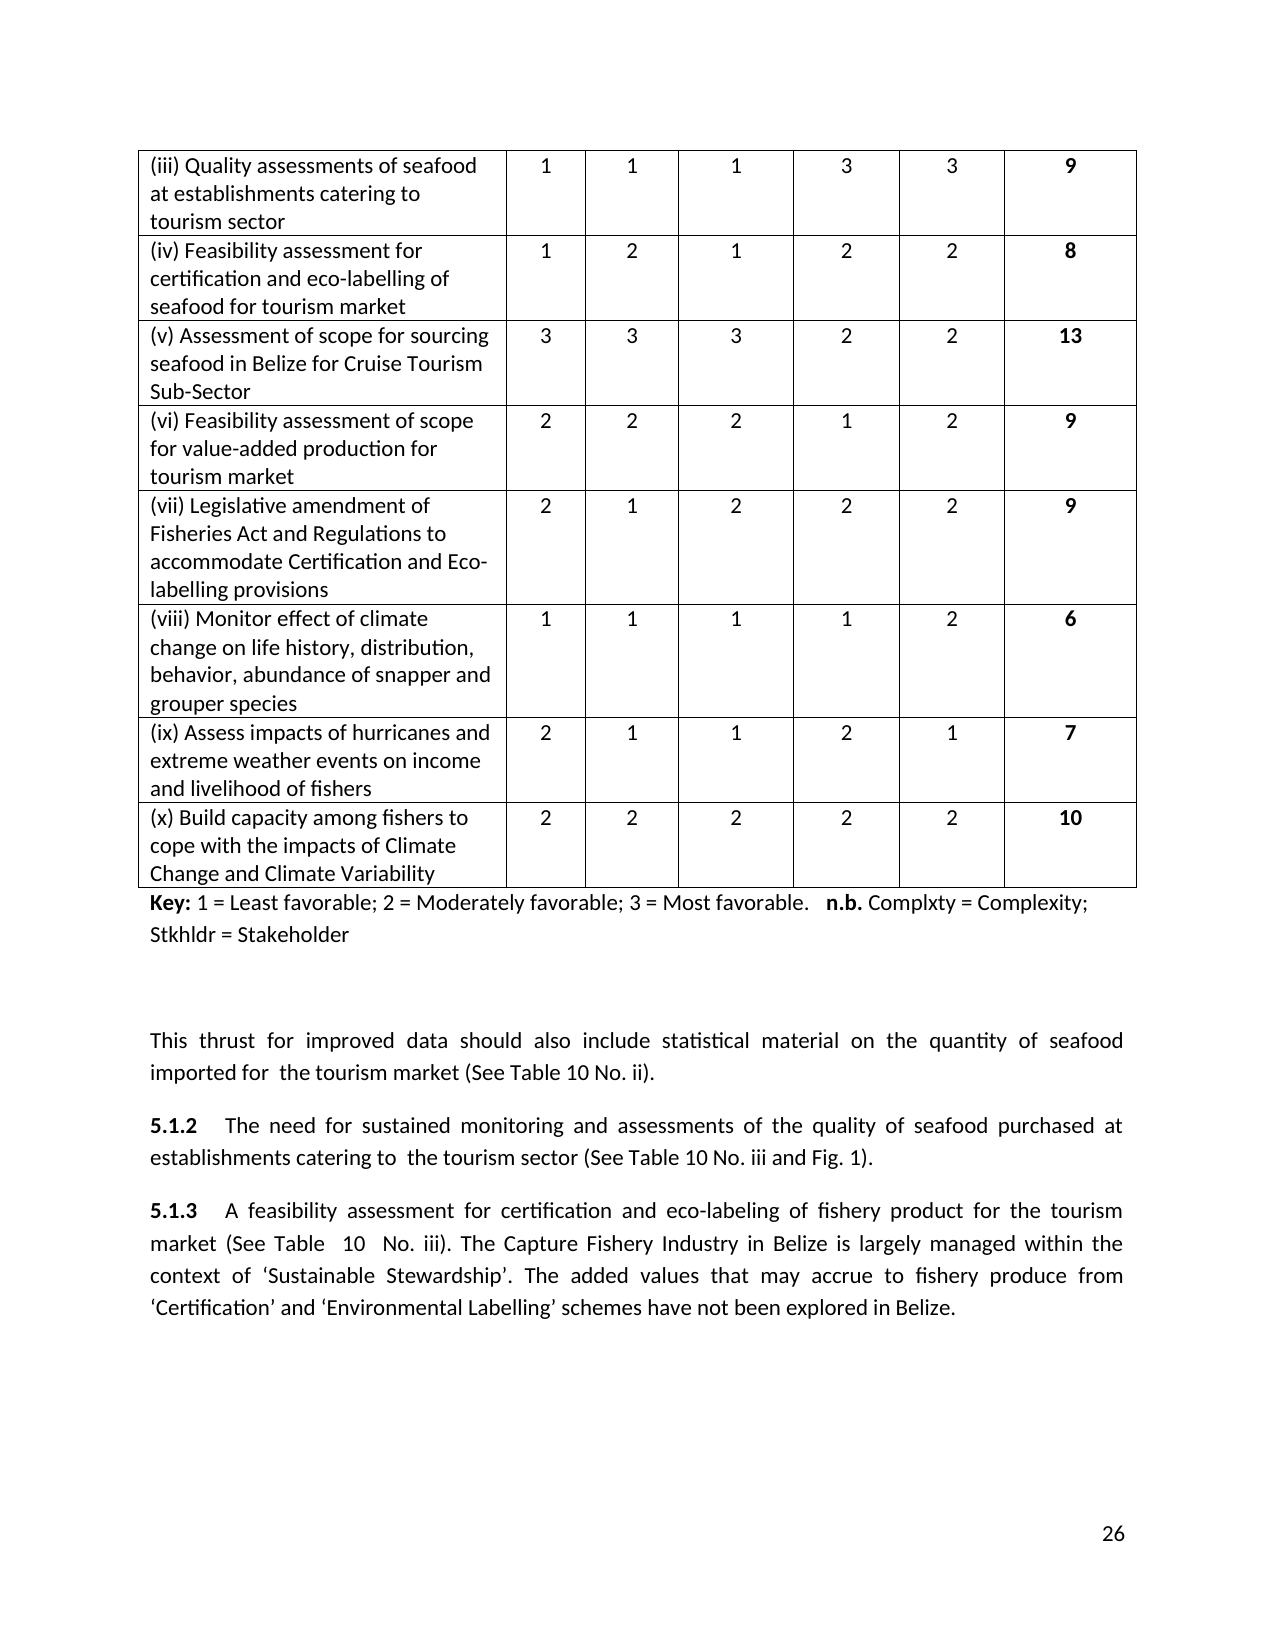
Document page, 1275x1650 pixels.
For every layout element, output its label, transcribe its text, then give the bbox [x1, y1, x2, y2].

table_cell 1 [586, 718, 678, 802]
table_cell 1 [679, 605, 793, 717]
table_cell 3 [507, 321, 585, 405]
table_cell 8 [1005, 236, 1136, 320]
table_cell (viii) Monitor effect of climate change on life history, distribution, behavior, abundance of snapper and grouper species [139, 605, 506, 717]
table_cell 3 [900, 151, 1004, 235]
table_cell 9 [1005, 491, 1136, 603]
table_cell (vi) Feasibility assessment of scope for value-added production for tourism market [139, 406, 506, 490]
table_cell 2 [900, 321, 1004, 405]
table_cell 2 [794, 236, 899, 320]
table_cell 7 [1005, 718, 1136, 802]
table_cell (ix) Assess impacts of hurricanes and extreme weather events on income and livelihood of fishers [139, 718, 506, 802]
table_cell (iii) Quality assessments of seafood at establishments catering to tourism sector [139, 151, 506, 235]
text 5.1.3 A feasibility assessment for certification and eco-labeling of fishery product for the tourism market (See Table 10 No. iii). The Capture Fishery Industry in Belize is largely managed within the context of ‘Sustainable Stewardship’. The added values that may accrue to fishery produce from ‘Certification’ and ‘Environmental Labelling’ schemes have not been explored in Belize. [150, 1197, 1125, 1321]
table_cell 1 [679, 236, 793, 320]
text 5.1.2 The need for sustained monitoring and assessments of the quality of seafood purchased at establishments catering to the tourism sector (See Table 10 No. iii and Fig. 1). [150, 1111, 1125, 1172]
table_cell 3 [679, 321, 793, 405]
table_cell 13 [1005, 321, 1136, 405]
table_cell 6 [1005, 605, 1136, 717]
table_cell 2 [794, 803, 899, 887]
table_cell 10 [1005, 803, 1136, 887]
text Key: 1 = Least favorable; 2 = Moderately favorable; 3 = Most favorable. n.b. Complxty = Complexity; Stkhldr = Stakeholder [150, 888, 1125, 948]
table_cell 2 [586, 236, 678, 320]
table_cell 2 [586, 803, 678, 887]
table_cell 2 [679, 803, 793, 887]
table_cell 2 [794, 718, 899, 802]
table_cell 2 [900, 491, 1004, 603]
table_cell 2 [507, 803, 585, 887]
table_cell (v) Assessment of scope for sourcing seafood in Belize for Cruise Tourism Sub-Sector [139, 321, 506, 405]
table_cell 2 [679, 491, 793, 603]
table_cell 1 [900, 718, 1004, 802]
table_cell (iv) Feasibility assessment for certification and eco-labelling of seafood for tourism market [139, 236, 506, 320]
table_cell (vii) Legislative amendment of Fisheries Act and Regulations to accommodate Certification and Eco-labelling provisions [139, 491, 506, 603]
table_cell 2 [507, 718, 585, 802]
table_cell 1 [794, 406, 899, 490]
table_cell 2 [900, 605, 1004, 717]
table_cell 2 [900, 236, 1004, 320]
table_cell 1 [507, 605, 585, 717]
table_cell 2 [794, 321, 899, 405]
table_cell 1 [679, 151, 793, 235]
text This thrust for improved data should also include statistical material on the quantity of seafood imported for the tourism market (See Table 10 No. ii). [150, 1026, 1125, 1086]
table_cell 1 [507, 151, 585, 235]
table_cell 1 [794, 605, 899, 717]
table_cell 3 [794, 151, 899, 235]
table_cell 1 [586, 491, 678, 603]
table_cell 9 [1005, 151, 1136, 235]
table_cell 9 [1005, 406, 1136, 490]
table_cell 1 [679, 718, 793, 802]
table_cell 1 [507, 236, 585, 320]
table_cell 2 [679, 406, 793, 490]
table_cell 2 [794, 491, 899, 603]
table_cell 2 [900, 803, 1004, 887]
table_cell 3 [586, 321, 678, 405]
table_cell 2 [586, 406, 678, 490]
table_cell 2 [900, 406, 1004, 490]
table_cell 1 [586, 151, 678, 235]
table_cell 1 [586, 605, 678, 717]
table_cell 2 [507, 491, 585, 603]
table_cell (x) Build capacity among fishers to cope with the impacts of Climate Change and Climate Variability [139, 803, 506, 887]
table_cell 2 [507, 406, 585, 490]
